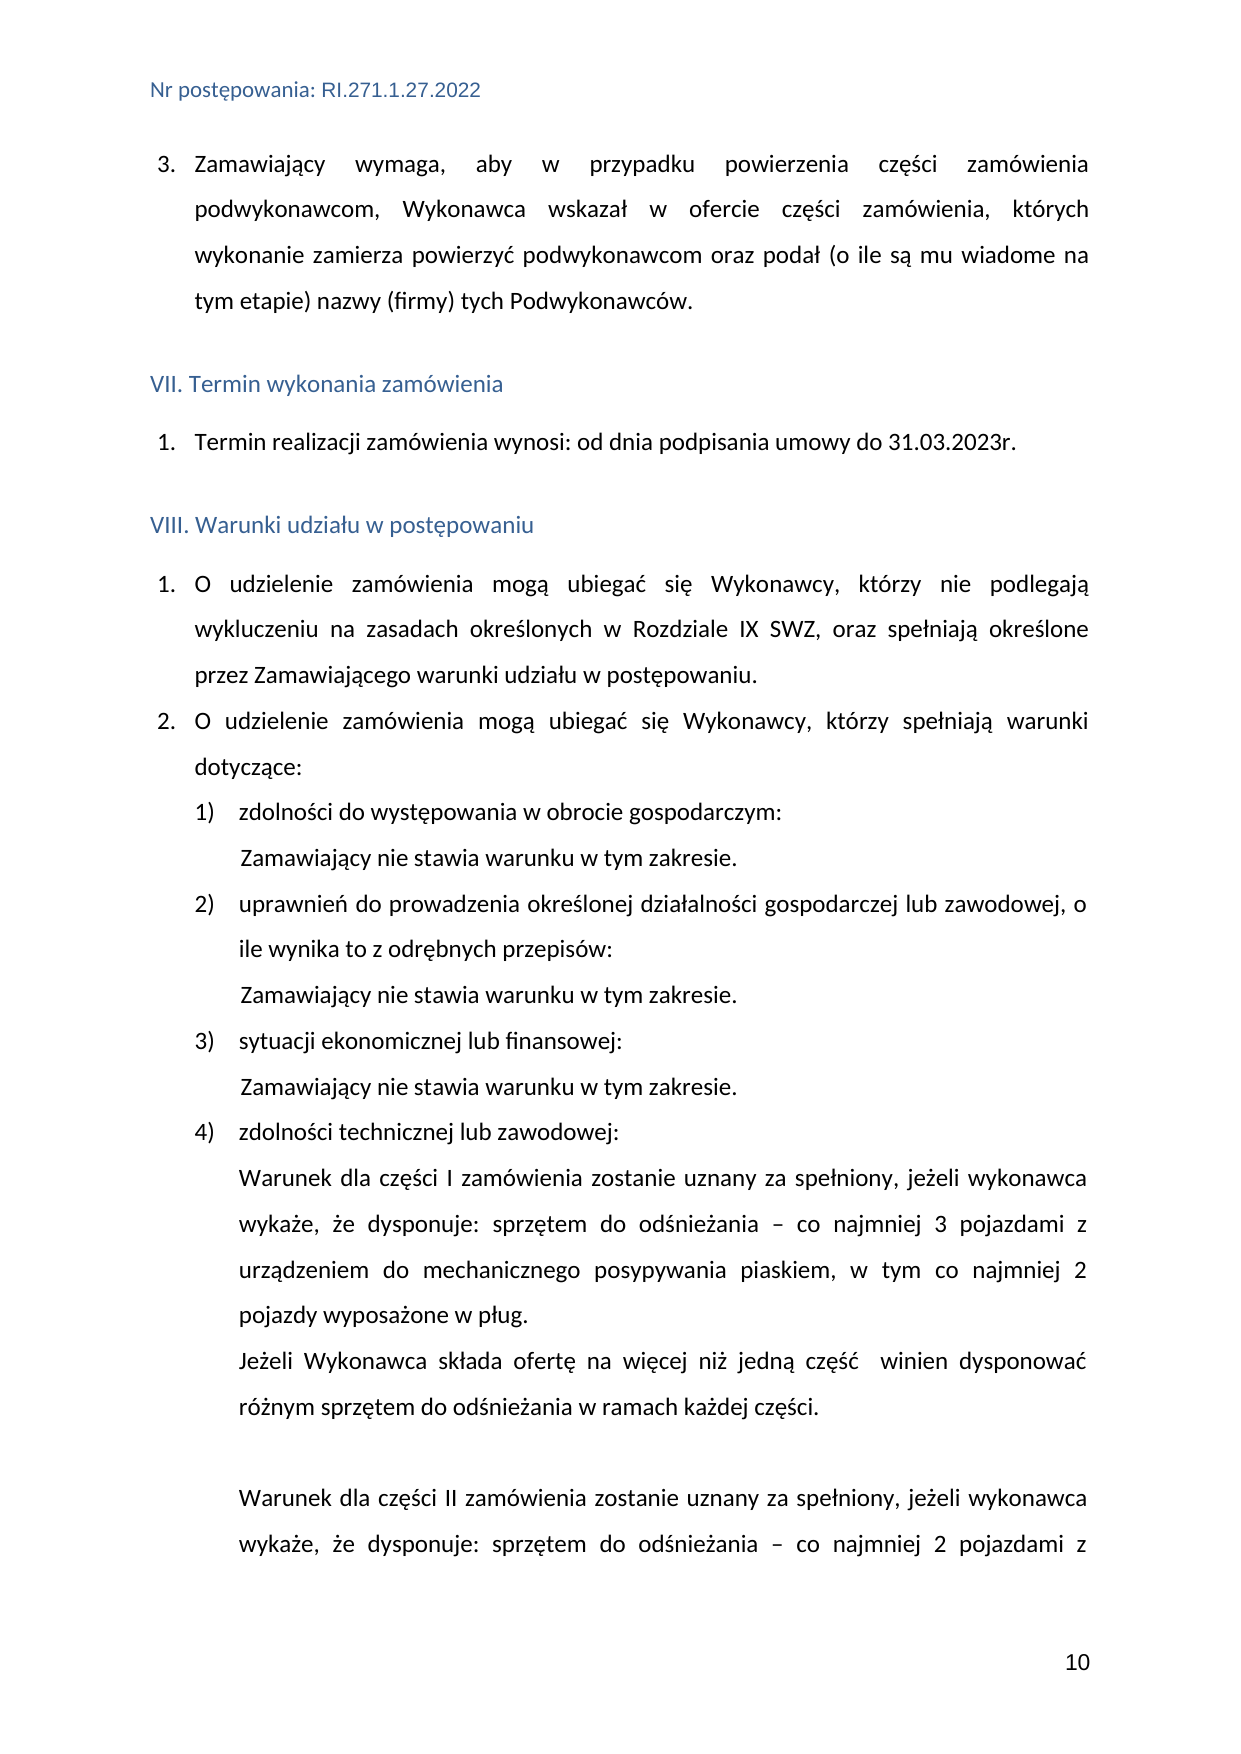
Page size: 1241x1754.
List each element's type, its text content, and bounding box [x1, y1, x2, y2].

list Zamawiający wymaga, aby w przypadku powierzenia części zamówienia podwykonawcom, Wykonawca wskazał w ofercie części zamówienia, których wykonanie zamierza powierzyć podwykonawcom oraz podał (o ile są mu wiadome na tym etapie) nazwy (firmy) tych Podwykonawców. [157, 148, 1090, 315]
list O udzielenie zamówienia mogą ubiegać się Wykonawcy, którzy spełniają warunki dotyczące: [157, 705, 1090, 781]
list Termin realizacji zamówienia wynosi: od dnia podpisania umowy do 31.03.2023r. [157, 426, 1090, 457]
list sytuacji ekonomicznej lub finansowej: [194, 1025, 1088, 1056]
text Zamawiający nie stawia warunku w tym zakresie. [240, 842, 1088, 873]
text Jeżeli Wykonawca składa ofertę na więcej niż jedną część winien dysponować różnym sprzętem do odśnieżania w ramach każdej części. [239, 1345, 1088, 1421]
subtitle VIII. Warunki udziału w postępowaniu [150, 509, 1090, 540]
list zdolności technicznej lub zawodowej: [194, 1117, 1088, 1147]
list uprawnień do prowadzenia określonej działalności gospodarczej lub zawodowej, o ile wynika to z odrębnych przepisów: [194, 888, 1088, 964]
list zdolności do występowania w obrocie gospodarczym: [194, 796, 1088, 827]
text Zamawiający nie stawia warunku w tym zakresie. [240, 979, 1088, 1010]
subtitle VII. Termin wykonania zamówienia [150, 368, 1090, 399]
text Warunek dla części I zamówienia zostanie uznany za spełniony, jeżeli wykonawca wykaże, że dysponuje: sprzętem do odśnieżania – co najmniej 3 pojazdami z urządzeniem do mechanicznego posypywania piaskiem, w tym co najmniej 2 pojazdy wyposażone w pług. [239, 1162, 1088, 1330]
list O udzielenie zamówienia mogą ubiegać się Wykonawcy, którzy nie podlegają wykluczeniu na zasadach określonych w Rozdziale IX SWZ, oraz spełniają określone przez Zamawiającego warunki udziału w postępowaniu. [157, 568, 1090, 690]
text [239, 1482, 1088, 1559]
text Zamawiający nie stawia warunku w tym zakresie. [240, 1071, 1088, 1101]
